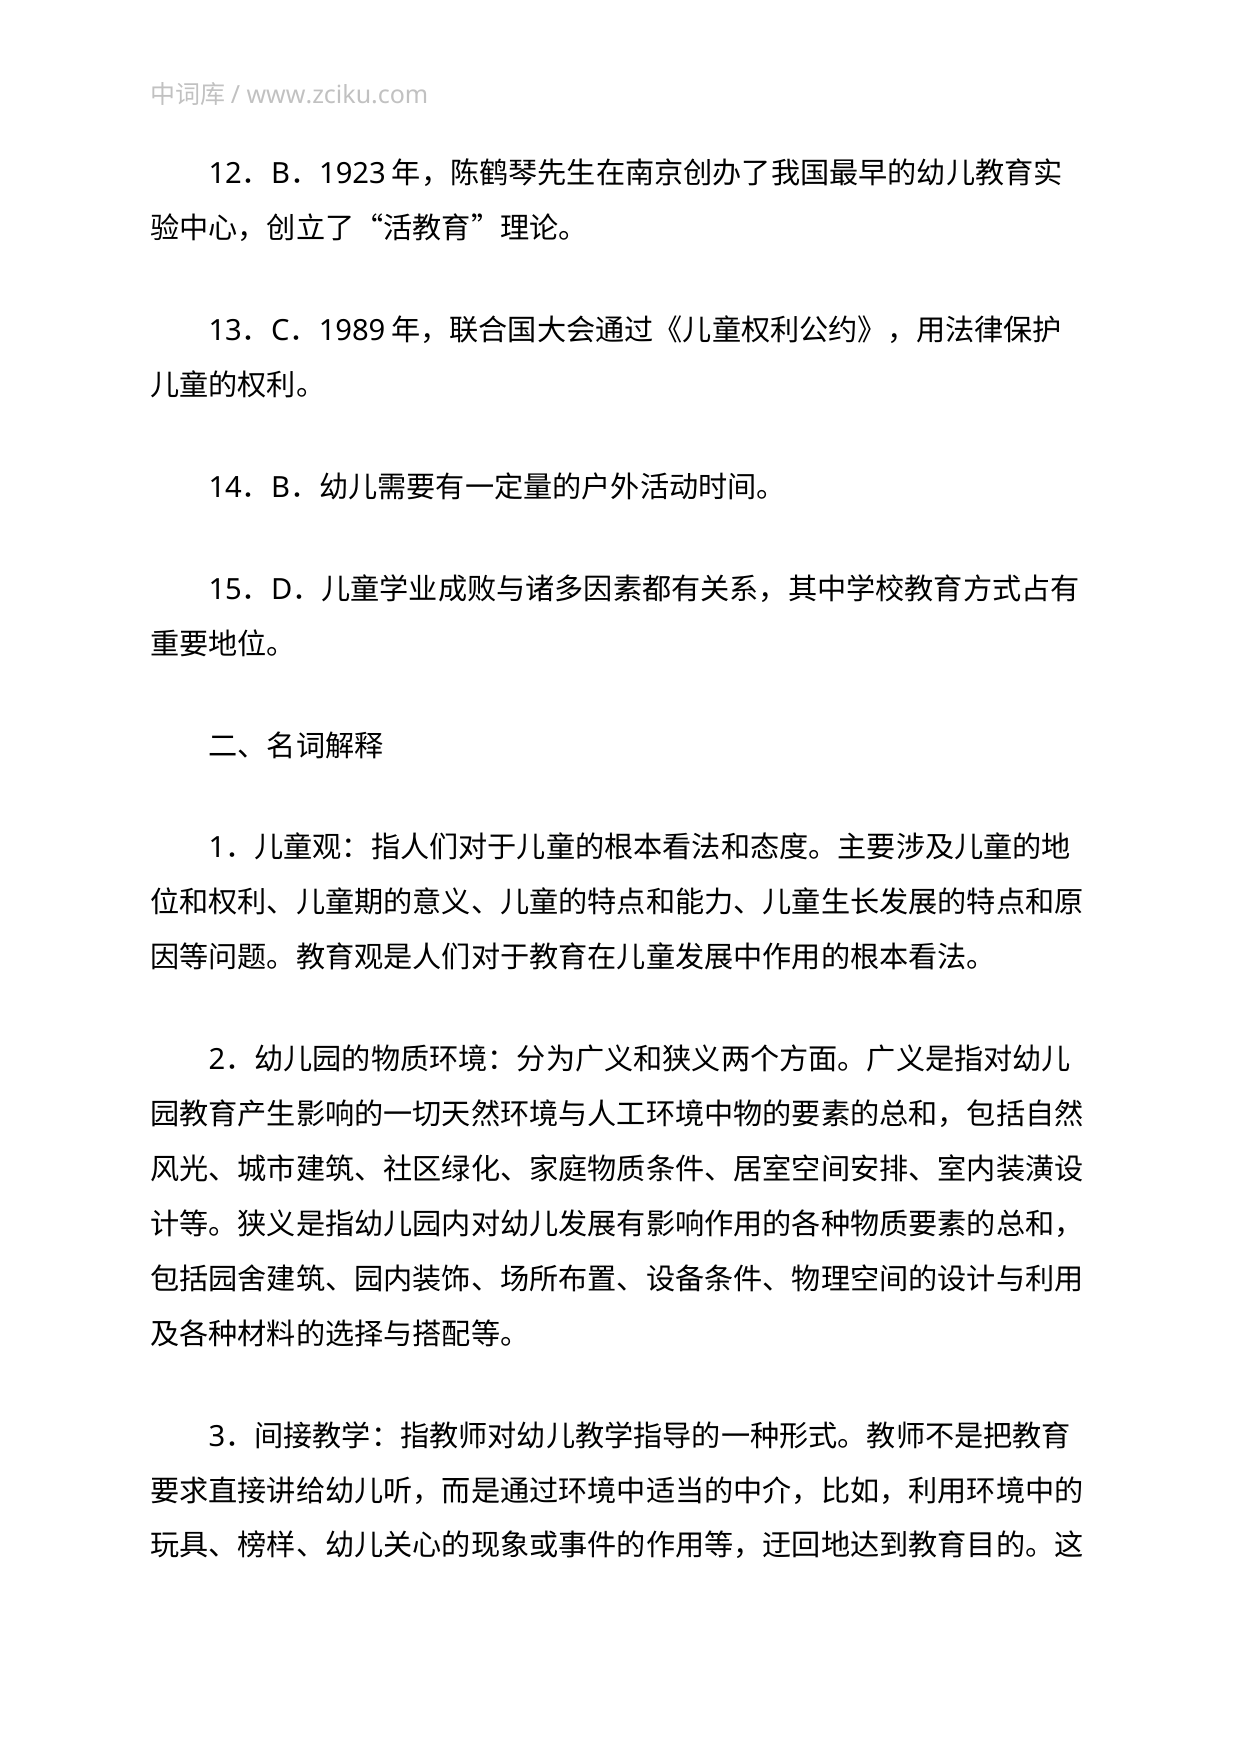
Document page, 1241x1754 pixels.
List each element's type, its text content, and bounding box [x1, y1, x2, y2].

text 14．B．幼儿需要有一定量的户外活动时间。 [150, 463, 1090, 506]
text 13．C．1989年，联合国大会通过《儿童权利公约》，用法律保护儿童的权利。 [150, 307, 1090, 404]
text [150, 1412, 1090, 1564]
text 15．D．儿童学业成败与诸多因素都有关系，其中学校教育方式占有重要地位。 [150, 566, 1090, 663]
text 二、名词解释 [150, 722, 1090, 764]
text 12．B．1923年，陈鹤琴先生在南京创办了我国最早的幼儿教育实验中心，创立了“活教育”理论。 [150, 150, 1090, 247]
text 2．幼儿园的物质环境：分为广义和狭义两个方面。广义是指对幼儿园教育产生影响的一切天然环境与人工环境中物的要素的总和，包括自然风光、城市建筑、社区绿化、家庭物质条件、居室空间安排、室内装潢设计等。狭义是指幼儿园内对幼儿发展有影响作用的各种物质要素的总和，包括园舍建筑、园内装饰、场所布置、设备条件、物理空间的设计与利用及各种材料的选择与搭配等。 [150, 1036, 1090, 1353]
text 1．儿童观：指人们对于儿童的根本看法和态度。主要涉及儿童的地位和权利、儿童期的意义、儿童的特点和能力、儿童生长发展的特点和原因等问题。教育观是人们对于教育在儿童发展中作用的根本看法。 [150, 824, 1090, 976]
